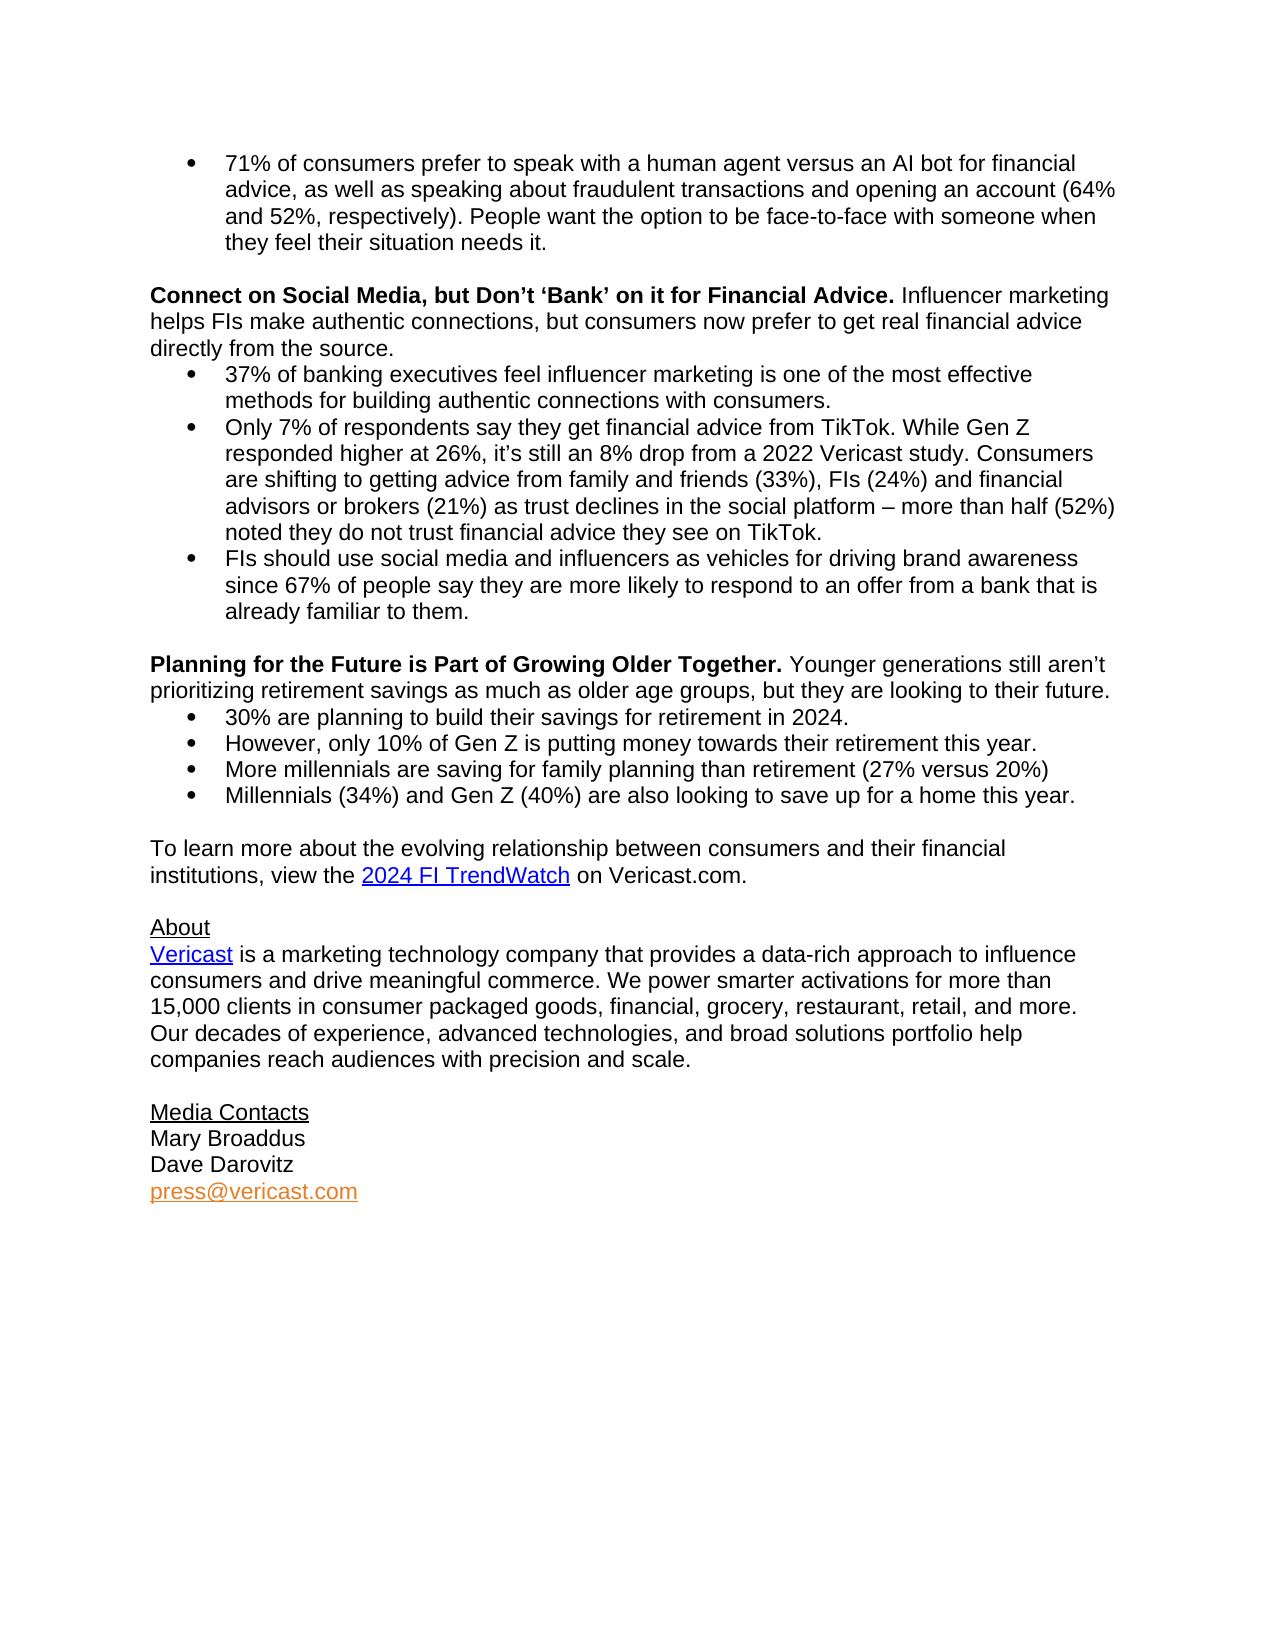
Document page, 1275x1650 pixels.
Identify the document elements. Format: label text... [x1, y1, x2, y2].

text To learn more about the evolving relationship between consumers and their financial institutions, view the 2024 FI TrendWatch on Vericast.com. [150, 835, 1125, 888]
list Millennials (34%) and Gen Z (40%) are also looking to save up for a home this year. [187, 782, 1125, 809]
list More millennials are saving for family planning than retirement (27% versus 20%) [187, 756, 1125, 782]
list 30% are planning to build their savings for retirement in 2024. [187, 703, 1125, 730]
text companies reach audiences with precision and scale. [150, 1046, 1125, 1072]
text Vericast is a marketing technology company that provides a data-rich approach to influence [150, 941, 1125, 967]
list However, only 10% of Gen Z is putting money towards their retirement this year. [187, 730, 1125, 756]
list 37% of banking executives feel influencer marketing is one of the most effective methods for building authentic connections with consumers. [187, 361, 1125, 413]
text Media Contacts Mary Broaddus [150, 1099, 1125, 1151]
text Connect on Social Media, but Don’t ‘Bank’ on it for Financial Advice. Influencer marketing helps FIs make authentic connections, but consumers now prefer to get real financial advice directly from the source. [150, 282, 1125, 361]
list FIs should use social media and influencers as vehicles for driving brand awareness since 67% of people say they are more likely to respond to an offer from a bank that is already familiar to them. [187, 545, 1125, 624]
text 15,000 clients in consumer packaged goods, financial, grocery, restaurant, retail, and more. [150, 993, 1125, 1020]
text Dave Darovitz [150, 1151, 1125, 1178]
text press@vericast.com [150, 1178, 1125, 1204]
list Only 7% of respondents say they get financial advice from TikTok. While Gen Z responded higher at 26%, it’s still an 8% drop from a 2022 Vericast study. Consumers are shifting to getting advice from family and friends (33%), FIs (24%) and financial advisors or brokers (21%) as trust declines in the social platform – more than half (52%) noted they do not trust financial advice they see on TikTok. [187, 413, 1125, 545]
text consumers and drive meaningful commerce. We power smarter activations for more than [150, 967, 1125, 993]
text About [150, 914, 1125, 941]
list 71% of consumers prefer to speak with a human agent versus an AI bot for financial advice, as well as speaking about fraudulent transactions and opening an account (64% and 52%, respectively). People want the option to be face-to-face with someone when they feel their situation needs it. [187, 150, 1125, 255]
text Our decades of experience, advanced technologies, and broad solutions portfolio help [150, 1020, 1125, 1046]
text Planning for the Future is Part of Growing Older Together. Younger generations still aren’t prioritizing retirement savings as much as older age groups, but they are looking to their future. [150, 651, 1125, 703]
